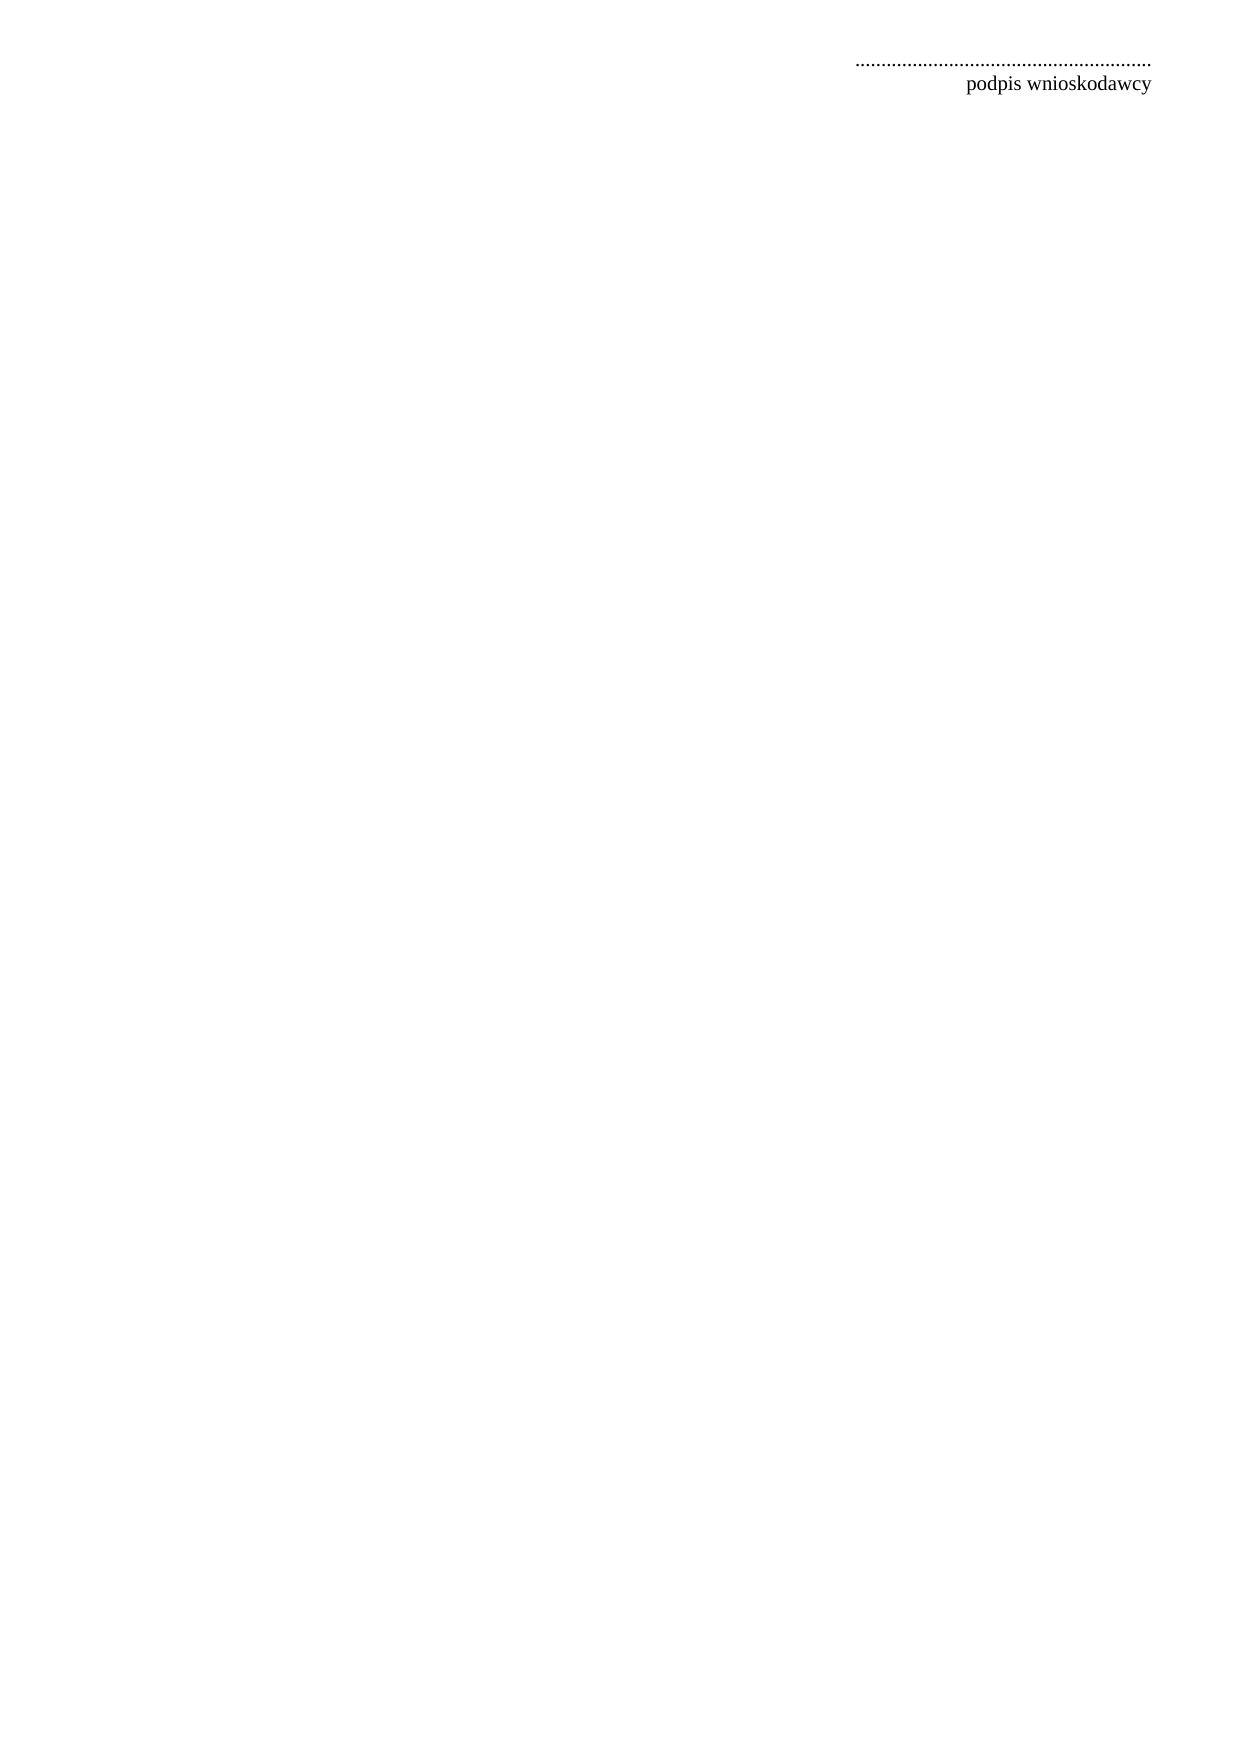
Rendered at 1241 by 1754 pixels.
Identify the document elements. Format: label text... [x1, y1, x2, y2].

text ......................................................... [148, 47, 1152, 71]
text podpis wnioskodawcy [148, 71, 1152, 95]
